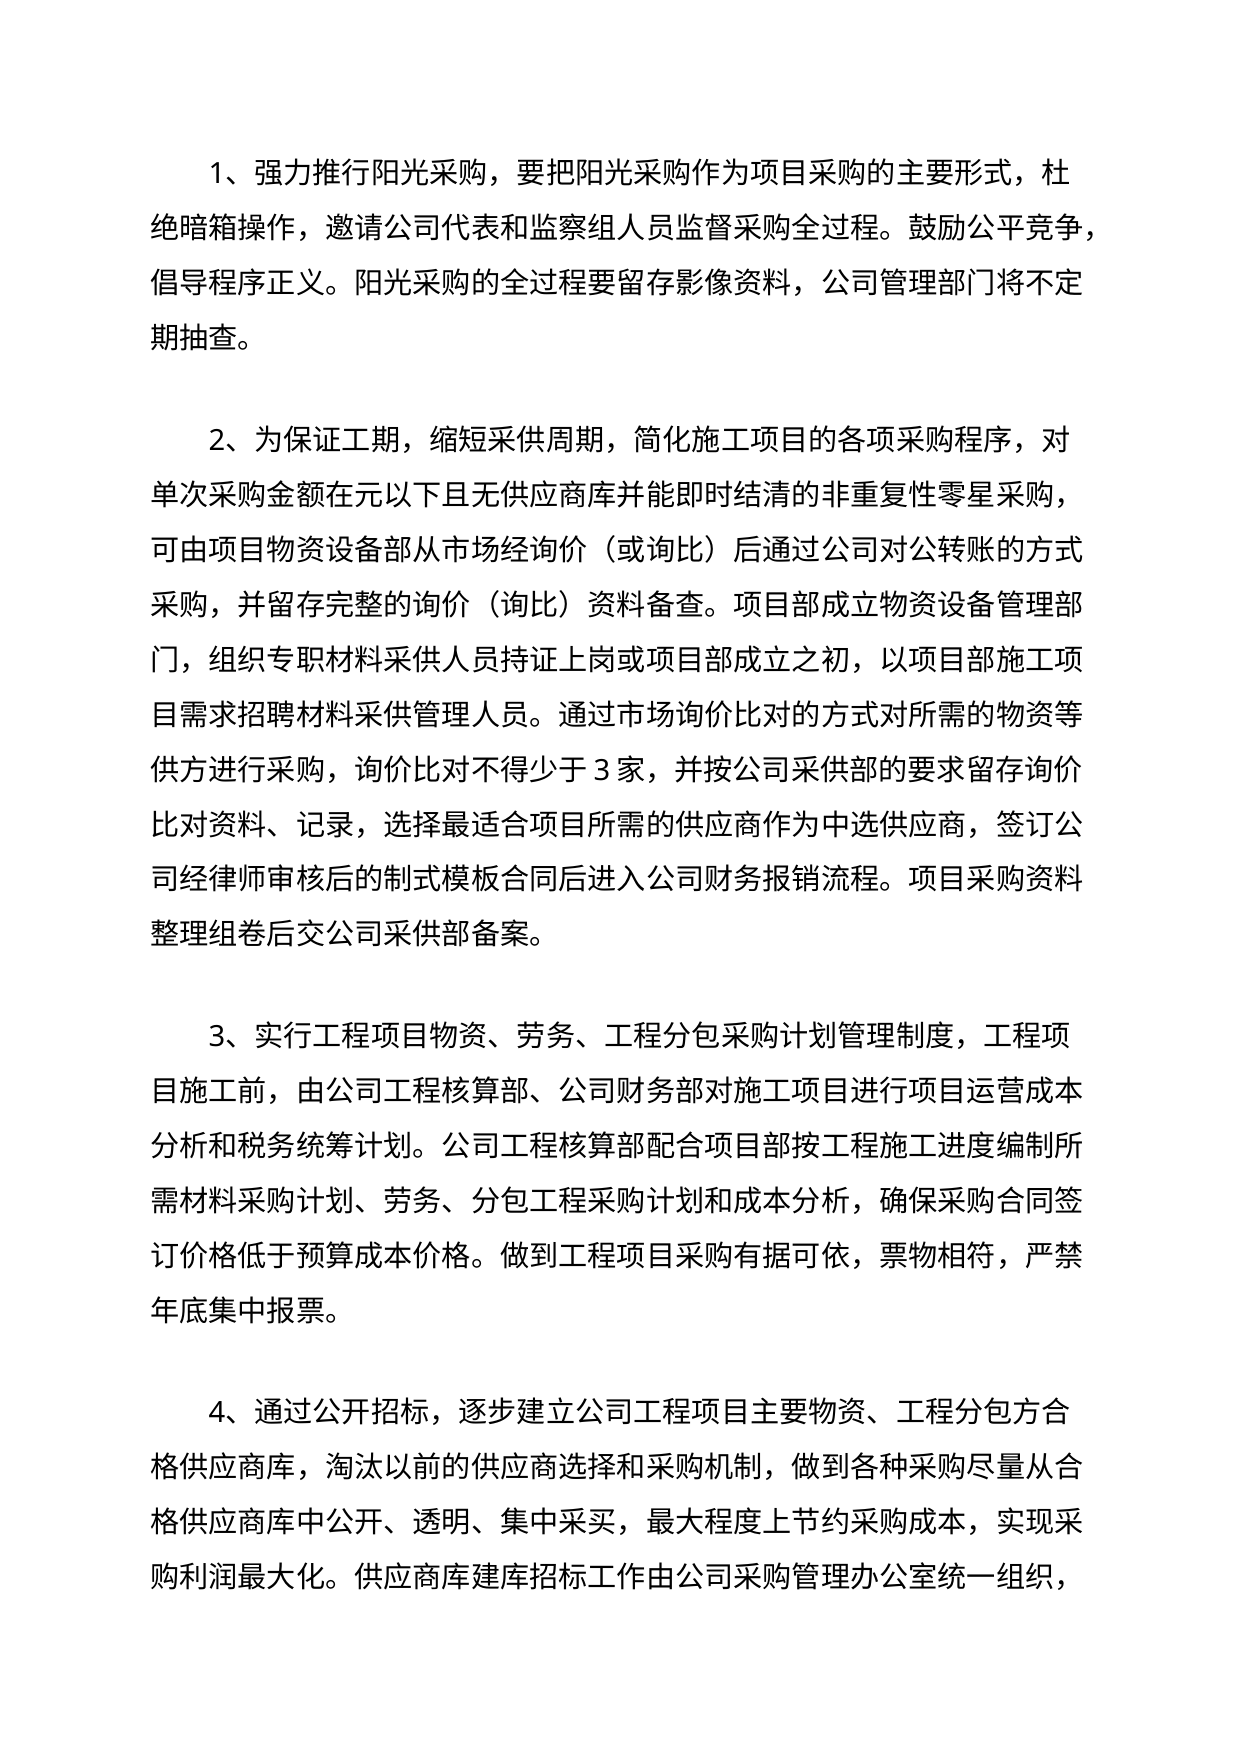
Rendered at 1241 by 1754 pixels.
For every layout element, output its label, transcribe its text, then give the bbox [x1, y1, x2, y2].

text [150, 1389, 1090, 1596]
text 1、强力推行阳光采购，要把阳光采购作为项目采购的主要形式，杜绝暗箱操作，邀请公司代表和监察组人员监督采购全过程。鼓励公平竞争，倡导程序正义。阳光采购的全过程要留存影像资料，公司管理部门将不定期抽查。 [150, 150, 1090, 357]
text 2、为保证工期，缩短采供周期，简化施工项目的各项采购程序，对单次采购金额在元以下且无供应商库并能即时结清的非重复性零星采购，可由项目物资设备部从市场经询价（或询比）后通过公司对公转账的方式采购，并留存完整的询价（询比）资料备查。项目部成立物资设备管理部门，组织专职材料采供人员持证上岗或项目部成立之初，以项目部施工项目需求招聘材料采供管理人员。通过市场询价比对的方式对所需的物资等供方进行采购，询价比对不得少于3家，并按公司采供部的要求留存询价比对资料、记录，选择最适合项目所需的供应商作为中选供应商，签订公司经律师审核后的制式模板合同后进入公司财务报销流程。项目采购资料整理组卷后交公司采供部备案。 [150, 417, 1090, 953]
text 3、实行工程项目物资、劳务、工程分包采购计划管理制度，工程项目施工前，由公司工程核算部、公司财务部对施工项目进行项目运营成本分析和税务统筹计划。公司工程核算部配合项目部按工程施工进度编制所需材料采购计划、劳务、分包工程采购计划和成本分析，确保采购合同签订价格低于预算成本价格。做到工程项目采购有据可依，票物相符，严禁年底集中报票。 [150, 1013, 1090, 1329]
